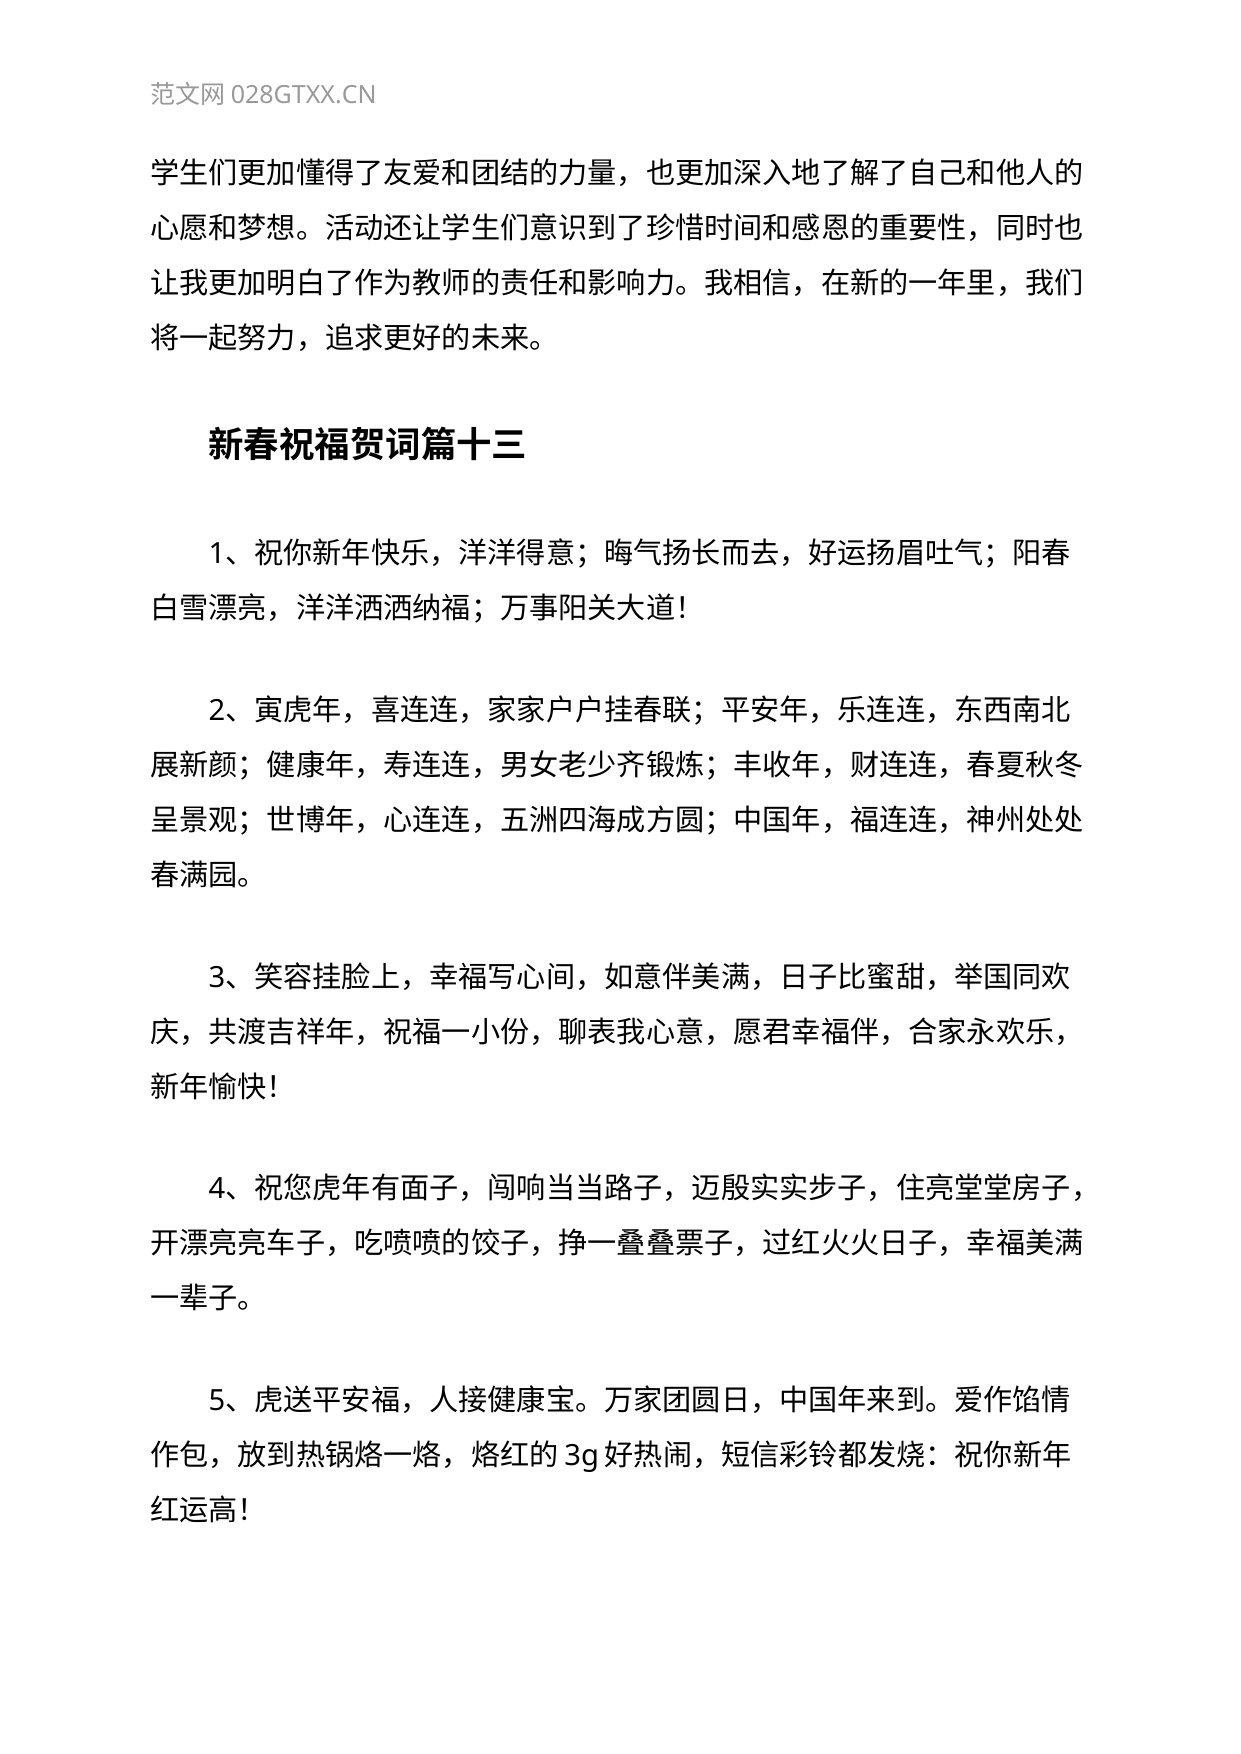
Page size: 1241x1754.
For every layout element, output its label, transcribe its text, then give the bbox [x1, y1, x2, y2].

text 新春祝福贺词篇十三 [150, 416, 1090, 468]
text 5、虎送平安福，人接健康宝。万家团圆日，中国年来到。爱作馅情作包，放到热锅烙一烙，烙红的3g好热闹，短信彩铃都发烧：祝你新年红运高！ [150, 1377, 1090, 1529]
text 4、祝您虎年有面子，闯响当当路子，迈殷实实步子，住亮堂堂房子，开漂亮亮车子，吃喷喷的饺子，挣一叠叠票子，过红火火日子，幸福美满一辈子。 [150, 1165, 1090, 1317]
text 2、寅虎年，喜连连，家家户户挂春联；平安年，乐连连，东西南北展新颜；健康年，寿连连，男女老少齐锻炼；丰收年，财连连，春夏秋冬呈景观；世博年，心连连，五洲四海成方圆；中国年，福连连，神州处处春满园。 [150, 687, 1090, 894]
text 3、笑容挂脸上，幸福写心间，如意伴美满，日子比蜜甜，举国同欢庆，共渡吉祥年，祝福一小份，聊表我心意，愿君幸福伴，合家永欢乐，新年愉快！ [150, 953, 1090, 1105]
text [150, 150, 1090, 357]
text 1、祝你新年快乐，洋洋得意；晦气扬长而去，好运扬眉吐气；阳春白雪漂亮，洋洋洒洒纳福；万事阳关大道！ [150, 530, 1090, 627]
